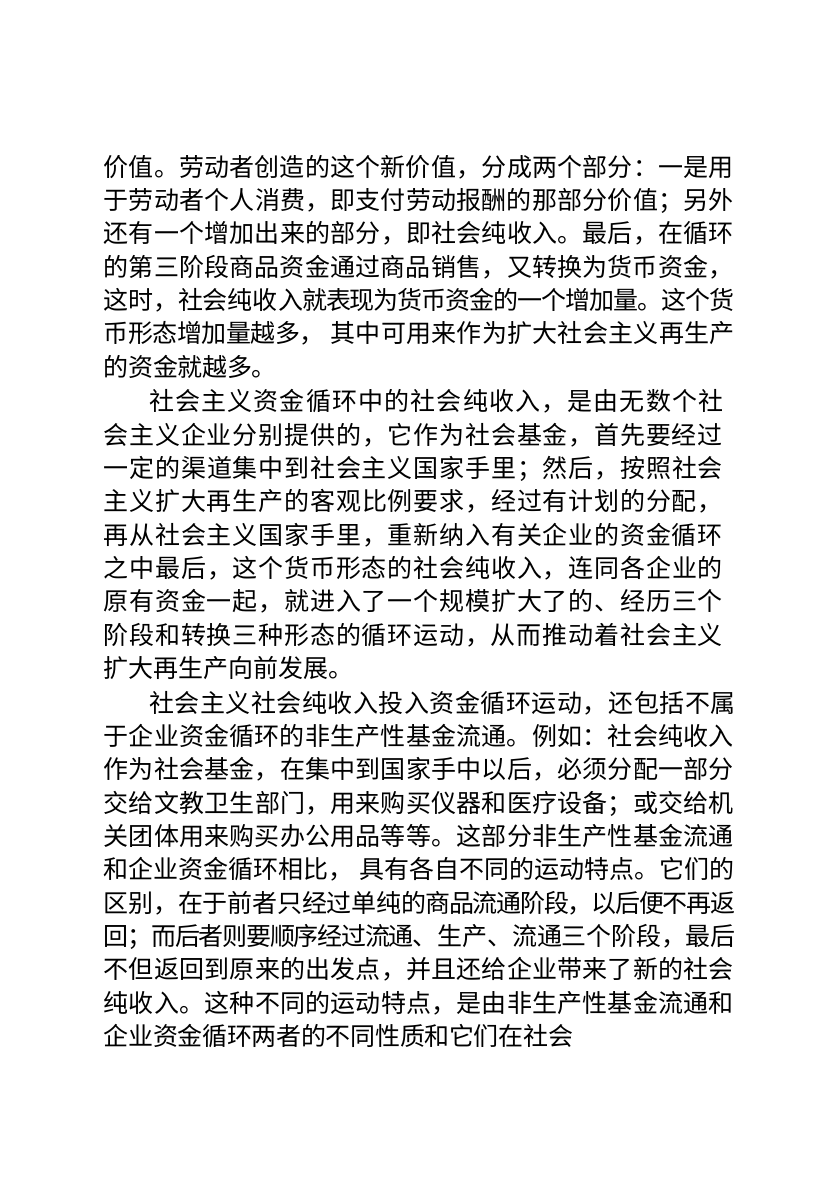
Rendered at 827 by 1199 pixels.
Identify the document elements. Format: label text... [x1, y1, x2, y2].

text 社会主义资金循环中的社会纯收入，是由无数个社会主义企业分别提供的，它作为社会基金，首先要经过一定的渠道集中到社会主义国家手里；然后，按照社会主义扩大再生产的客观比例要求，经过有计划的分配，再从社会主义国家手里，重新纳入有关企业的资金循环之中最后，这个货币形态的社会纯收入，连同各企业的原有资金一起，就进入了一个规模扩大了的、经历三个阶段和转换三种形态的循环运动，从而推动着社会主义扩大再生产向前发展。 [103, 384, 724, 684]
text 价值。劳动者创造的这个新价值，分成两个部分：一是用于劳动者个人消费，即支付劳动报酬的那部分价值；另外，还有一个增加出来的部分，即社会纯收入。最后，在循环的第三阶段商品资金通过商品销售，又转换为货币资金，这时，社会纯收入就表现为货币资金的一个增加量。这个货币形态增加量越多， 其中可用来作为扩大社会主义再生产的资金就越多。 [103, 149, 735, 383]
text 社会主义社会纯收入投入资金循环运动，还包括不属于企业资金循环的非生产性基金流通。例如：社会纯收入作为社会基金，在集中到国家手中以后，必须分配一部分交给文教卫生部门，用来购买仪器和医疗设备；或交给机关团体用来购买办公用品等等。这部分非生产性基金流通和企业资金循环相比， 具有各自不同的运动特点。它们的区别，在于前者只经过单纯的商品流通阶段，以后便不再返回；而后者则要顺序经过流通、生产、流通三个阶段，最后不但返回到原来的出发点，并且还给企业带来了新的社会纯收入。这种不同的运动特点，是由非生产性基金流通和企业资金循环两者的不同性质和它们在社会 [103, 686, 736, 1052]
